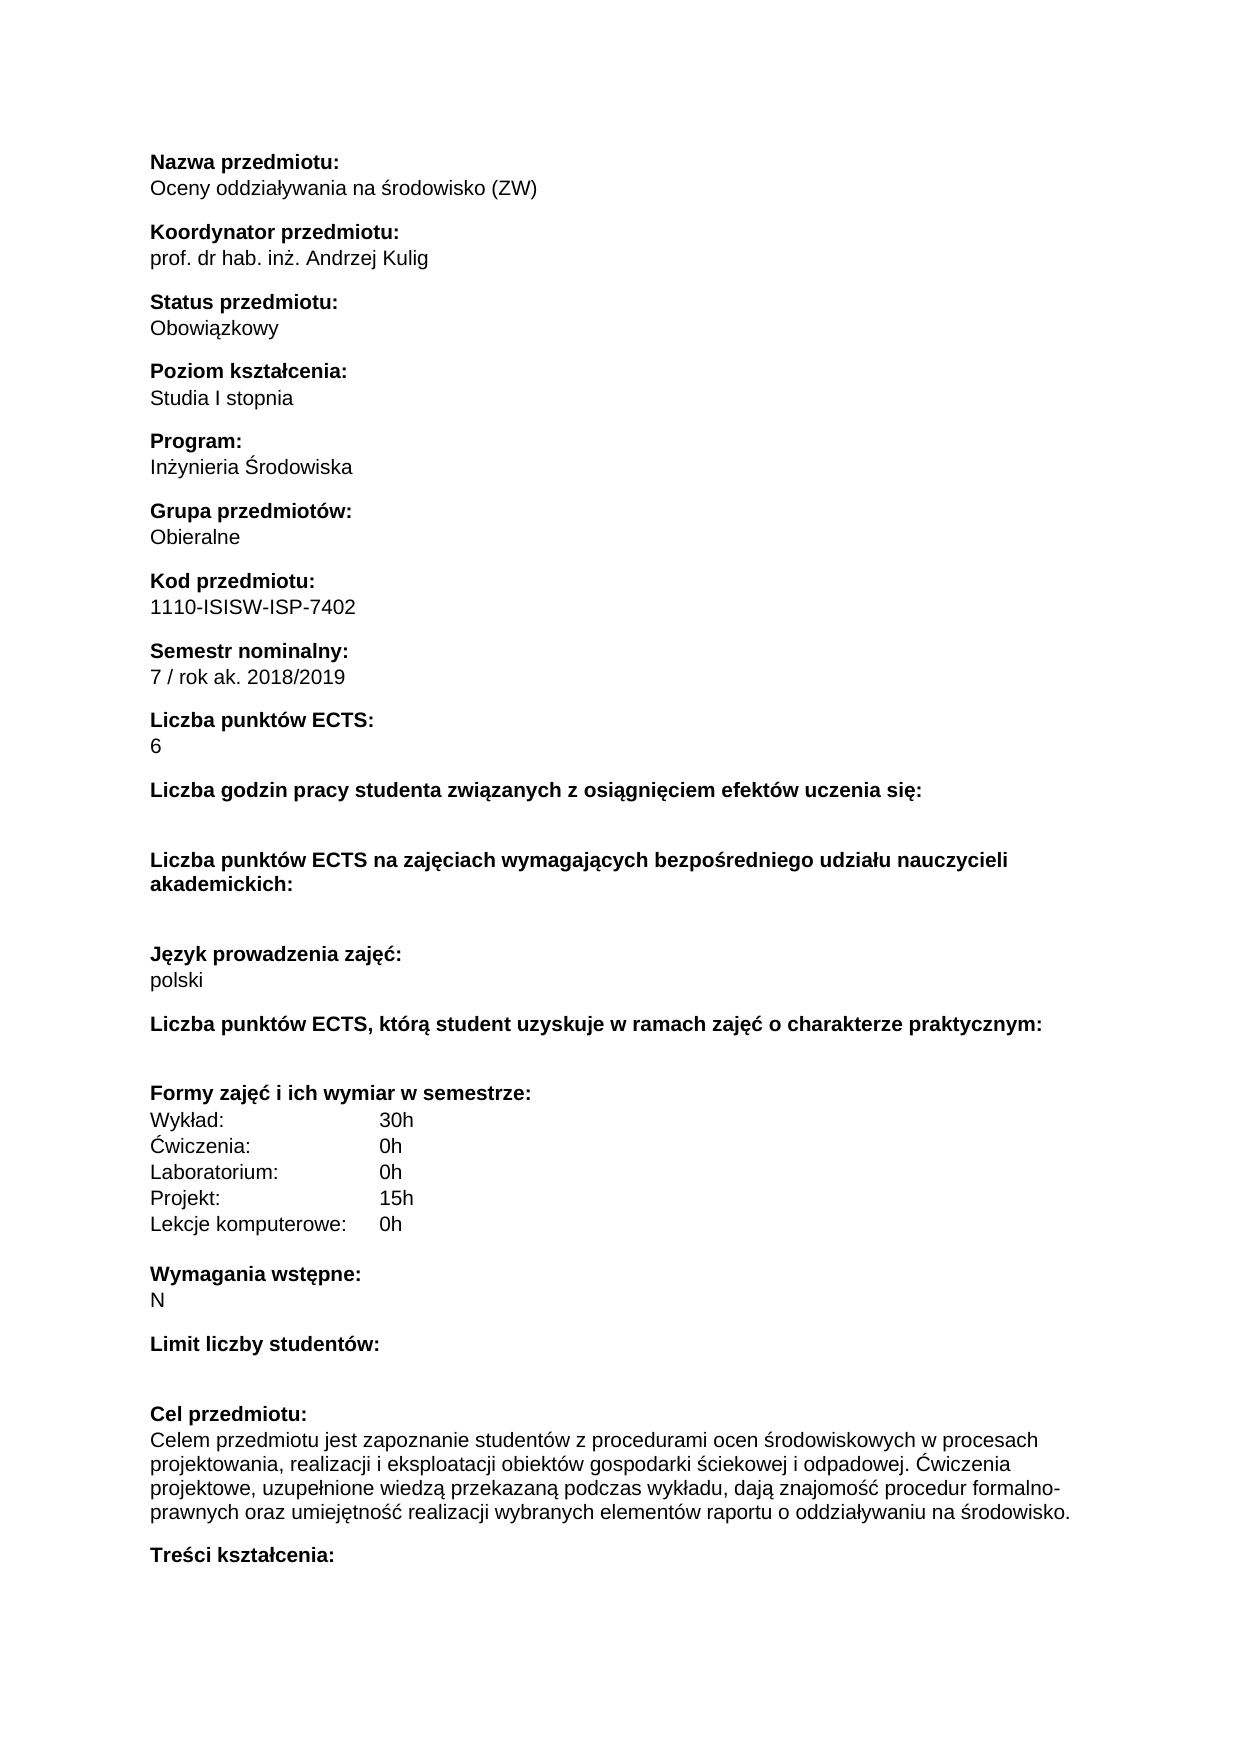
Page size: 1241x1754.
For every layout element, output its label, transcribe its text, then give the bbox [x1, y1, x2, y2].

table_cell Laboratorium: [140, 1160, 367, 1184]
text Kod przedmiotu: [150, 569, 1090, 593]
text Inżynieria Środowiska [150, 455, 1090, 479]
text 6 [150, 734, 1090, 758]
table_cell 0h [369, 1210, 597, 1236]
table_cell Projekt: [140, 1186, 367, 1210]
text Cel przedmiotu: [150, 1402, 1090, 1426]
text Studia I stopnia [150, 385, 1090, 409]
text Wymagania wstępne: [150, 1262, 1090, 1286]
text Obowiązkowy [150, 316, 1090, 339]
text Liczba godzin pracy studenta związanych z osiągnięciem efektów uczenia się: [150, 778, 1090, 802]
text Liczba punktów ECTS na zajęciach wymagających bezpośredniego udziału nauczycieli akademickich: [150, 848, 1090, 896]
text Język prowadzenia zajęć: [150, 942, 1090, 966]
text Treści kształcenia: [150, 1543, 1090, 1567]
table_header Wykład: [140, 1108, 367, 1132]
table_cell Ćwiczenia: [140, 1134, 367, 1158]
text Koordynator przedmiotu: [150, 220, 1090, 244]
text Grupa przedmiotów: [150, 499, 1090, 523]
text 7 / rok ak. 2018/2019 [150, 664, 1090, 688]
text Status przedmiotu: [150, 289, 1090, 313]
text N [150, 1288, 1090, 1312]
text Oceny oddziaływania na środowisko (ZW) [150, 176, 1090, 200]
text Formy zajęć i ich wymiar w semestrze: [150, 1081, 1090, 1105]
text Limit liczby studentów: [150, 1332, 1090, 1356]
table_cell 0h [369, 1158, 597, 1184]
text prof. dr hab. inż. Andrzej Kulig [150, 246, 1090, 270]
text Semestr nominalny: [150, 638, 1090, 662]
table_header 30h [369, 1108, 597, 1132]
text polski [150, 968, 1090, 992]
text Obieralne [150, 525, 1090, 549]
text Program: [150, 429, 1090, 453]
text 1110-ISISW-ISP-7402 [150, 595, 1090, 619]
table_cell Lekcje komputerowe: [140, 1212, 367, 1236]
table_cell 0h [369, 1132, 597, 1158]
table_cell 15h [369, 1184, 597, 1210]
text Liczba punktów ECTS, którą student uzyskuje w ramach zajęć o charakterze praktycznym: [150, 1011, 1090, 1035]
text Celem przedmiotu jest zapoznanie studentów z procedurami ocen środowiskowych w procesach projektowania, realizacji i eksploatacji obiektów gospodarki ściekowej i odpadowej. Ćwiczenia projektowe, uzupełnione wiedzą przekazaną podczas wykładu, dają znajomość procedur formalno-prawnych oraz umiejętność realizacji wybranych elementów raportu o oddziaływaniu na środowisko. [150, 1428, 1090, 1523]
text Liczba punktów ECTS: [150, 708, 1090, 732]
text Poziom kształcenia: [150, 359, 1090, 383]
text Nazwa przedmiotu: [150, 150, 1090, 174]
